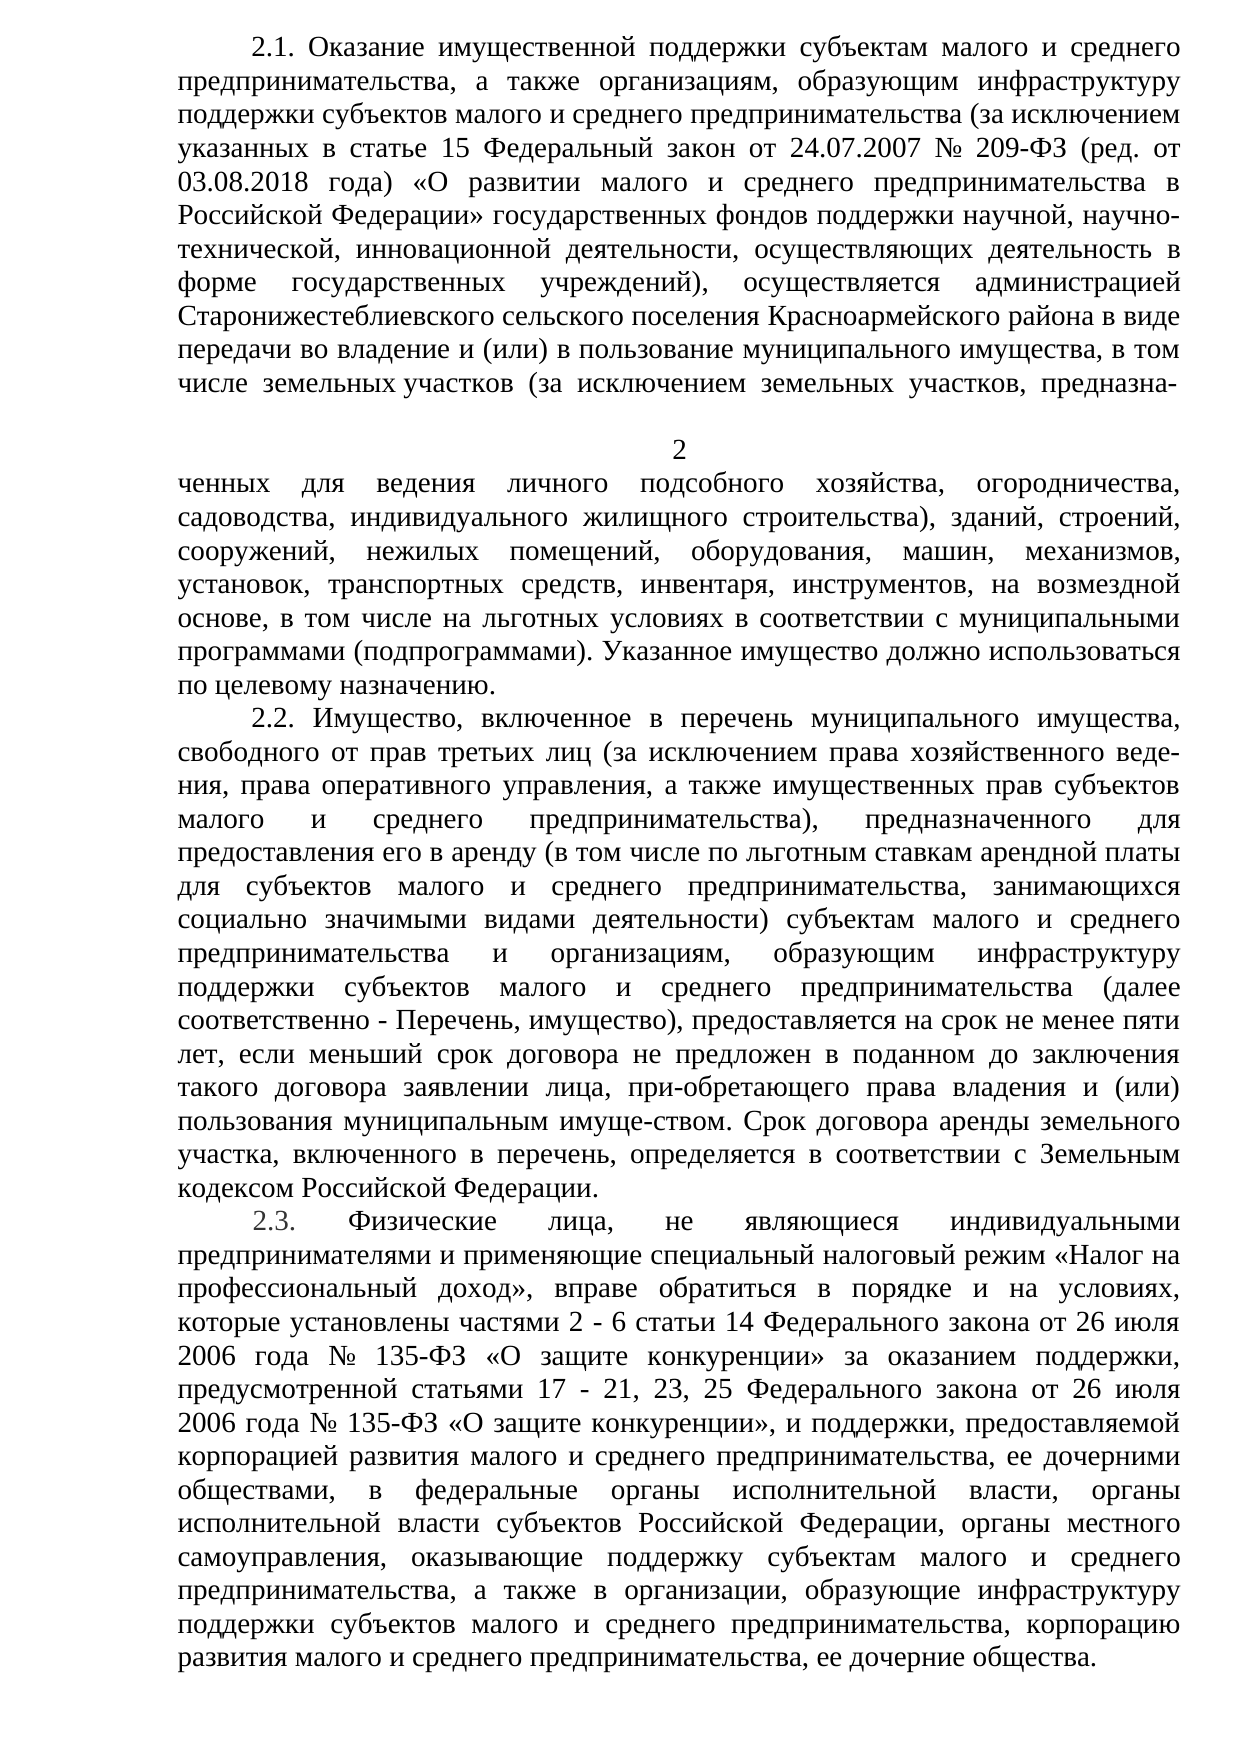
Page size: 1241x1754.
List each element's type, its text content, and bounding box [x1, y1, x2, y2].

text 2 [177, 432, 1181, 466]
text 2.2. Имущество, включенное в перечень муниципального имущества, свободного от прав третьих лиц (за исключением права хозяйственного веде-ния, права оперативного управления, а также имущественных прав субъектов малого и среднего предпринимательства), предназначенного для предоставления его в аренду (в том числе по льготным ставкам арендной платы для субъектов малого и среднего предпринимательства, занимающихся социально значимыми видами деятельности) субъектам малого и среднего предпринимательства и организациям, образующим инфраструктуру поддержки субъектов малого и среднего предпринимательства (далее соответственно - Перечень, имущество), предоставляется на срок не менее пяти лет, если меньший срок договора не предложен в поданном до заключения такого договора заявлении лица, при-обретающего права владения и (или) пользования муниципальным имуще-ством. Срок договора аренды земельного участка, включенного в перечень, определяется в соответствии с Земельным кодексом Российской Федерации. [177, 700, 1181, 1203]
text 2.1. Оказание имущественной поддержки субъектам малого и среднего предпринимательства, а также организациям, образующим инфраструктуру поддержки субъектов малого и среднего предпринимательства (за исключением указанных в статье 15 Федеральный закон от 24.07.2007 № 209-ФЗ (ред. от 03.08.2018 года) «О развитии малого и среднего предпринимательства в Российской Федерации» государственных фондов поддержки научной, научно-технической, инновационной деятельности, осуществляющих деятельность в форме государственных учреждений), осуществляется администрацией Старонижестеблиевского сельского поселения Красноармейского района в виде передачи во владение и (или) в пользование муниципального имущества, в том числе земельных участков (за исключением земельных участков, предназна- [177, 29, 1181, 398]
text ченных для ведения личного подсобного хозяйства, огородничества, садоводства, индивидуального жилищного строительства), зданий, строений, сооружений, нежилых помещений, оборудования, машин, механизмов, установок, транспортных средств, инвентаря, инструментов, на возмездной основе, в том числе на льготных условиях в соответствии с муниципальными программами (подпрограммами). Указанное имущество должно использоваться по целевому назначению. [177, 466, 1181, 700]
text 2.3. Физические лица, не являющиеся индивидуальными предпринимателями и применяющие специальный налоговый режим «Налог на профессиональный доход», вправе обратиться в порядке и на условиях, которые установлены частями 2 - 6 статьи 14 Федерального закона от 26 июля 2006 года № 135-ФЗ «О защите конкуренции» за оказанием поддержки, предусмотренной статьями 17 - 21, 23, 25 Федерального закона от 26 июля 2006 года № 135-ФЗ «О защите конкуренции», и поддержки, предоставляемой корпорацией развития малого и среднего предпринимательства, ее дочерними обществами, в федеральные органы исполнительной власти, органы исполнительной власти субъектов Российской Федерации, органы местного самоуправления, оказывающие поддержку субъектам малого и среднего предпринимательства, а также в организации, образующие инфраструктуру поддержки субъектов малого и среднего предпринимательства, корпорацию развития малого и среднего предпринимательства, ее дочерние общества. [177, 1203, 1181, 1673]
